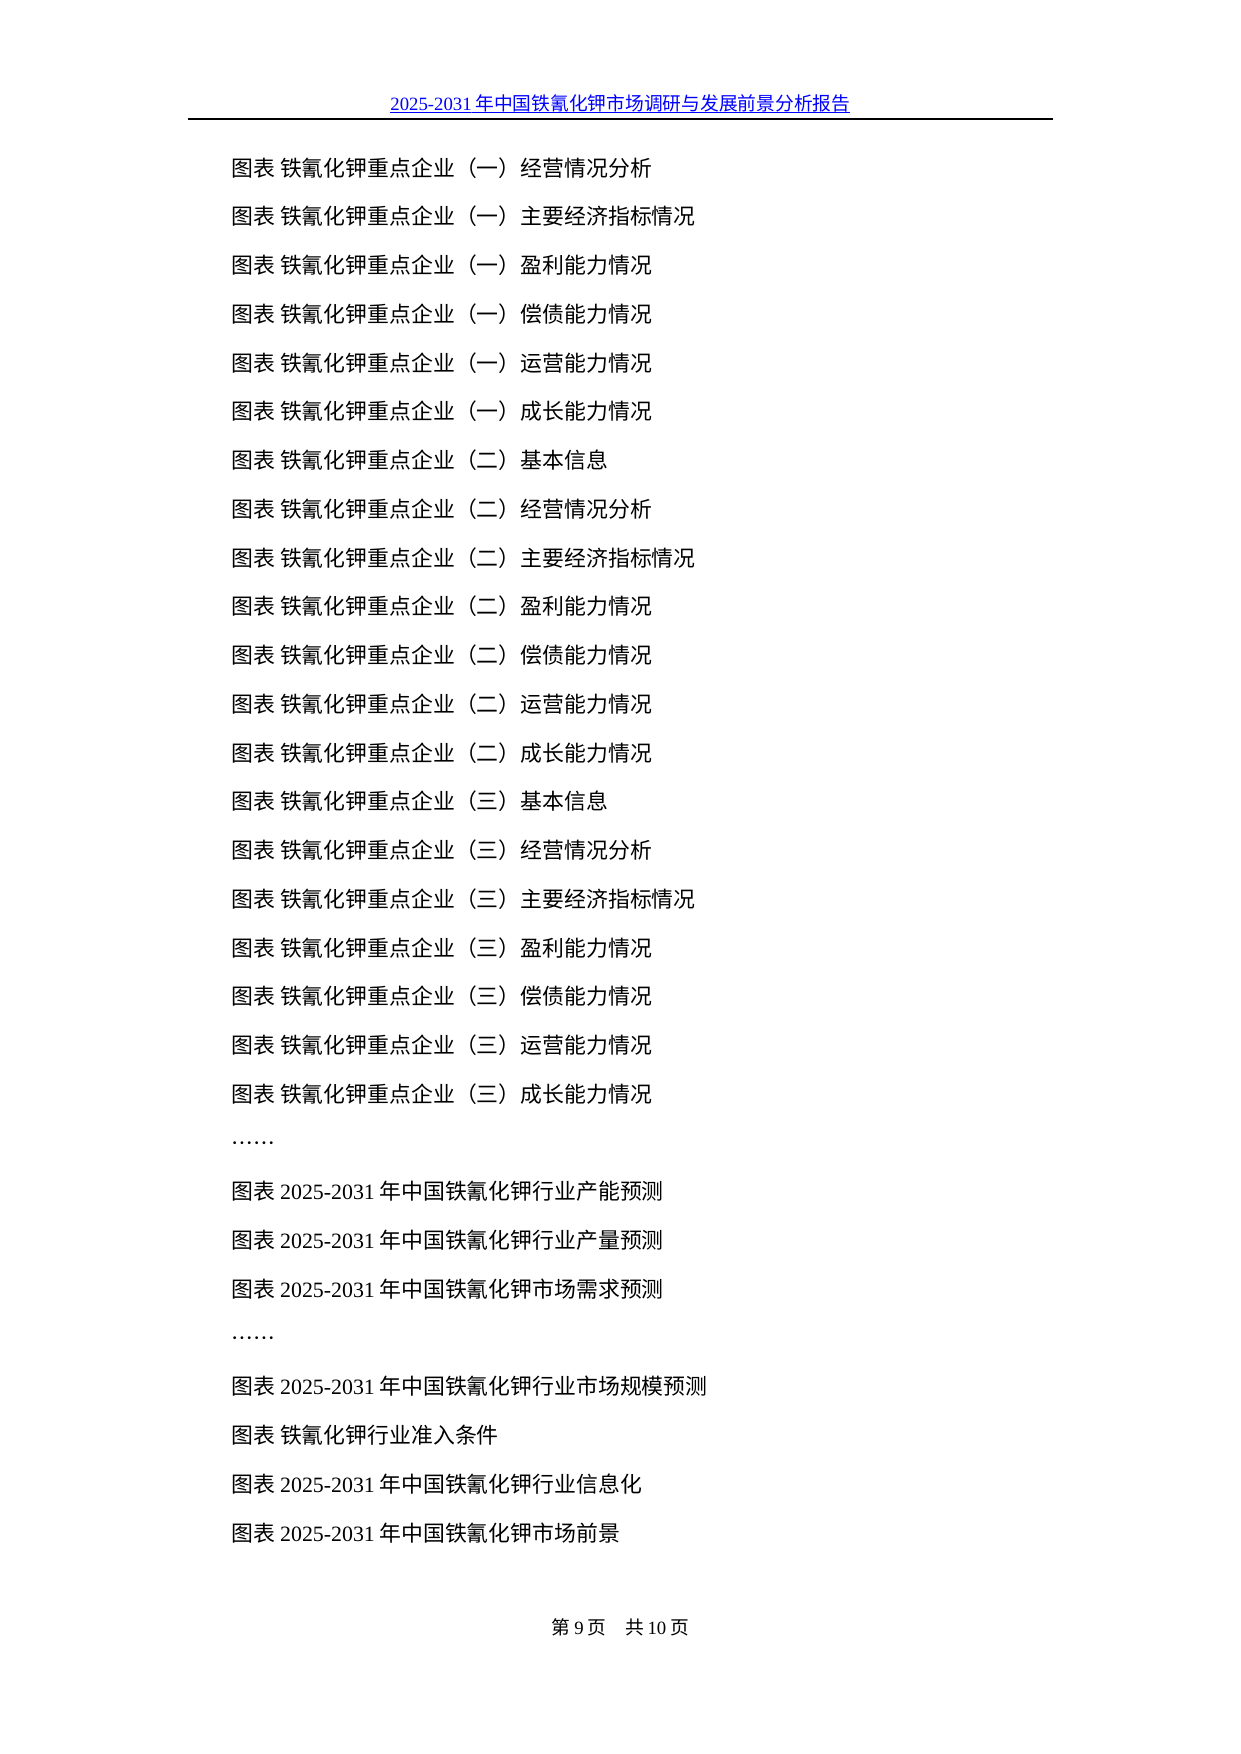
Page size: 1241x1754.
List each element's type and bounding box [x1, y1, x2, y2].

text [187, 150, 1053, 1548]
